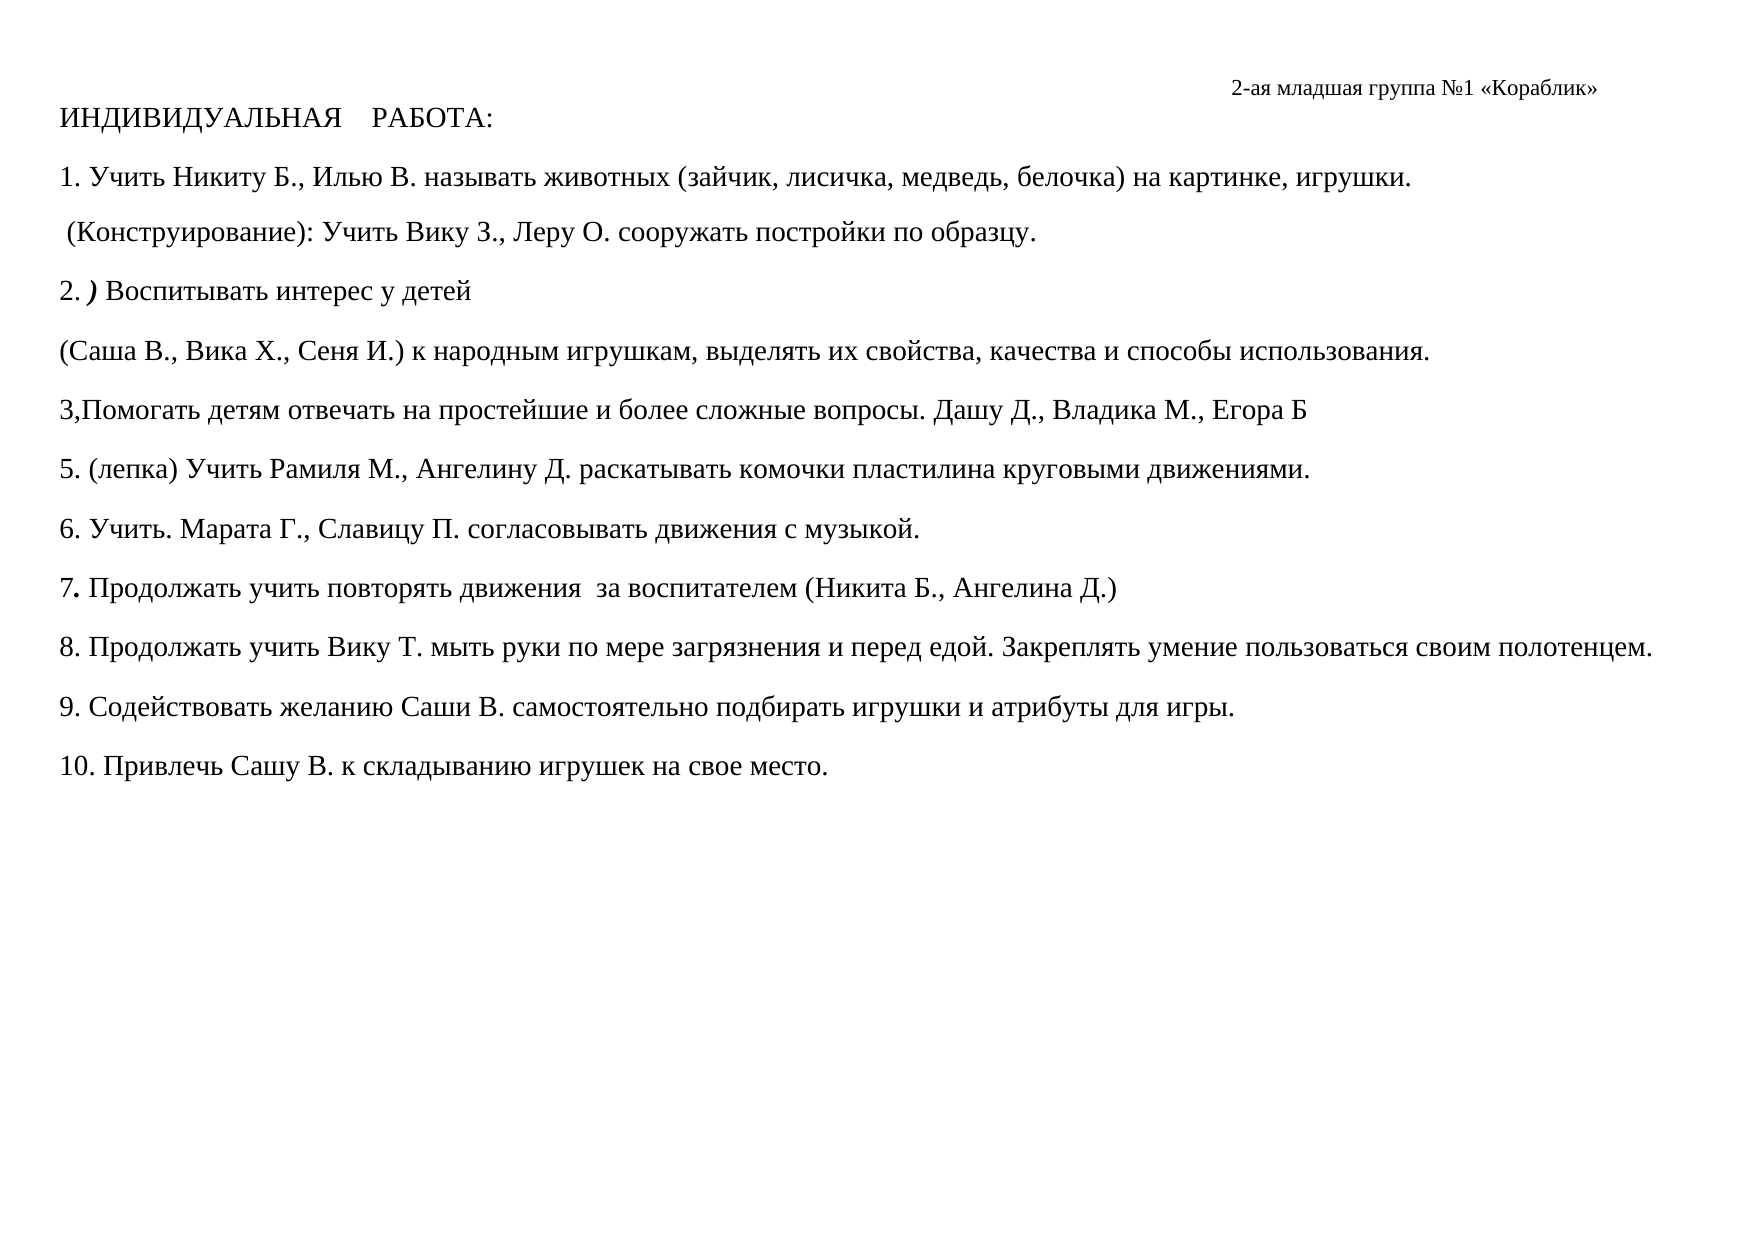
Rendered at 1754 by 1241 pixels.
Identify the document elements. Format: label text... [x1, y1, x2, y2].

text (Саша В., Вика Х., Сеня И.) к народным игрушкам, выделять их свойства, качества и способы использования. [59, 333, 1695, 366]
text (Конструирование): Учить Вику З., Леру О. сооружать постройки по образцу. [59, 214, 1695, 247]
text 9. Содействовать желанию Саши В. самостоятельно подбирать игрушки и атрибуты для игры. [59, 689, 1695, 722]
text 6. Учить. Марата Г., Славицу П. согласовывать движения с музыкой. [59, 511, 1695, 544]
text 8. Продолжать учить Вику Т. мыть руки по мере загрязнения и перед едой. Закреплять умение пользоваться своим полотенцем. [59, 629, 1695, 663]
text 1. Учить Никиту Б., Илью В. называть животных (зайчик, лисичка, медведь, белочка) на картинке, игрушки. [59, 159, 1695, 193]
text ИНДИВИДУАЛЬНАЯ РАБОТА: [59, 100, 1695, 134]
text 5. (лепка) Учить Рамиля М., Ангелину Д. раскатывать комочки пластилина круговыми движениями. [59, 451, 1695, 485]
text 3,Помогать детям отвечать на простейшие и более сложные вопросы. Дашу Д., Владика М., Егора Б [59, 392, 1695, 426]
text 7. Продолжать учить повторять движения за воспитателем (Никита Б., Ангелина Д.) [59, 570, 1695, 604]
text 10. Привлечь Сашу В. к складыванию игрушек на свое место. [59, 748, 1695, 782]
text 2. ) Воспитывать интерес у детей [59, 273, 1695, 307]
